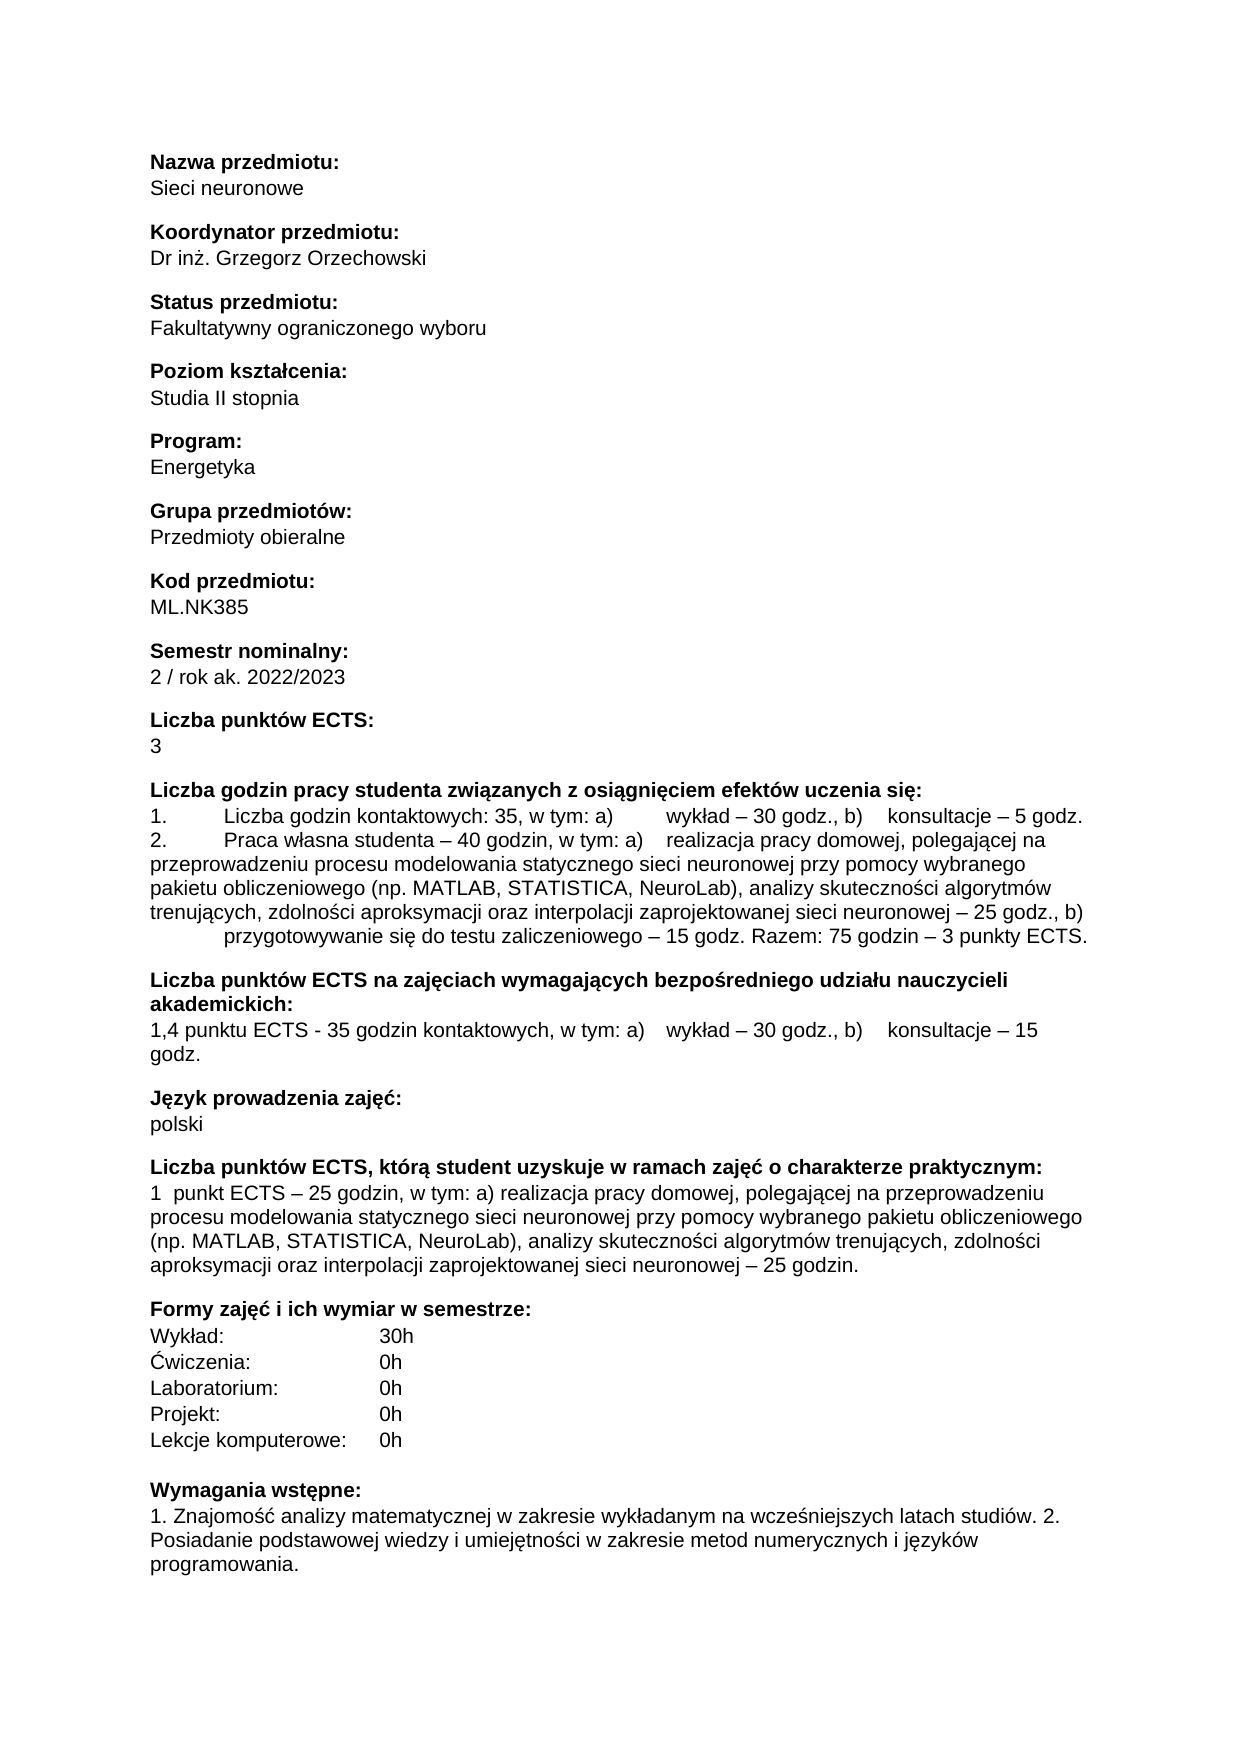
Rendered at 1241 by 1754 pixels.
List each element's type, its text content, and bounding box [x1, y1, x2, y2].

text Status przedmiotu: [150, 289, 1090, 313]
table_cell 0h [369, 1348, 597, 1374]
text Język prowadzenia zajęć: [150, 1085, 1090, 1109]
text 2 / rok ak. 2022/2023 [150, 664, 1090, 688]
text Energetyka [150, 455, 1090, 479]
text 1. Liczba godzin kontaktowych: 35, w tym: a) wykład – 30 godz., b) konsultacje – 5 godz. 2. Praca własna studenta – 40 godzin, w tym: a) realizacja pracy domowej, polegającej na przeprowadzeniu procesu modelowania statycznego sieci neuronowej przy pomocy wybranego pakietu obliczeniowego (np. MATLAB, STATISTICA, NeuroLab), analizy skuteczności algorytmów trenujących, zdolności aproksymacji oraz interpolacji zaprojektowanej sieci neuronowej – 25 godz., b) przygotowywanie się do testu zaliczeniowego – 15 godz. Razem: 75 godzin – 3 punkty ECTS. [150, 804, 1090, 948]
text Kod przedmiotu: [150, 569, 1090, 593]
text Formy zajęć i ich wymiar w semestrze: [150, 1297, 1090, 1321]
text Dr inż. Grzegorz Orzechowski [150, 246, 1090, 270]
table_cell Ćwiczenia: [140, 1350, 367, 1374]
text polski [150, 1111, 1090, 1135]
text Liczba punktów ECTS na zajęciach wymagających bezpośredniego udziału nauczycieli akademickich: [150, 968, 1090, 1016]
text Program: [150, 429, 1090, 453]
text Koordynator przedmiotu: [150, 220, 1090, 244]
table_header 30h [369, 1323, 597, 1348]
table_header Wykład: [140, 1323, 368, 1348]
table_cell Lekcje komputerowe: [140, 1428, 367, 1452]
text ML.NK385 [150, 595, 1090, 619]
text Poziom kształcenia: [150, 359, 1090, 383]
text Liczba punktów ECTS: [150, 708, 1090, 732]
table_cell Laboratorium: [140, 1376, 367, 1400]
text Studia II stopnia [150, 385, 1090, 409]
text Nazwa przedmiotu: [150, 150, 1090, 174]
table_cell 0h [369, 1426, 597, 1452]
text Liczba punktów ECTS, którą student uzyskuje w ramach zajęć o charakterze praktycznym: [150, 1155, 1090, 1179]
text Semestr nominalny: [150, 638, 1090, 662]
table_cell Projekt: [140, 1402, 367, 1426]
text 3 [150, 734, 1090, 758]
text 1,4 punktu ECTS - 35 godzin kontaktowych, w tym: a) wykład – 30 godz., b) konsultacje – 15 godz. [150, 1018, 1090, 1066]
text Wymagania wstępne: [150, 1478, 1090, 1502]
text Fakultatywny ograniczonego wyboru [150, 316, 1090, 339]
text Przedmioty obieralne [150, 525, 1090, 549]
text Liczba godzin pracy studenta związanych z osiągnięciem efektów uczenia się: [150, 778, 1090, 802]
text Sieci neuronowe [150, 176, 1090, 200]
table_cell 0h [369, 1400, 597, 1426]
table_cell 0h [369, 1374, 597, 1400]
text 1. Znajomość analizy matematycznej w zakresie wykładanym na wcześniejszych latach studiów. 2. Posiadanie podstawowej wiedzy i umiejętności w zakresie metod numerycznych i języków programowania. [150, 1504, 1090, 1576]
text Grupa przedmiotów: [150, 499, 1090, 523]
text 1 punkt ECTS – 25 godzin, w tym: a) realizacja pracy domowej, polegającej na przeprowadzeniu procesu modelowania statycznego sieci neuronowej przy pomocy wybranego pakietu obliczeniowego (np. MATLAB, STATISTICA, NeuroLab), analizy skuteczności algorytmów trenujących, zdolności aproksymacji oraz interpolacji zaprojektowanej sieci neuronowej – 25 godzin. [150, 1181, 1090, 1277]
